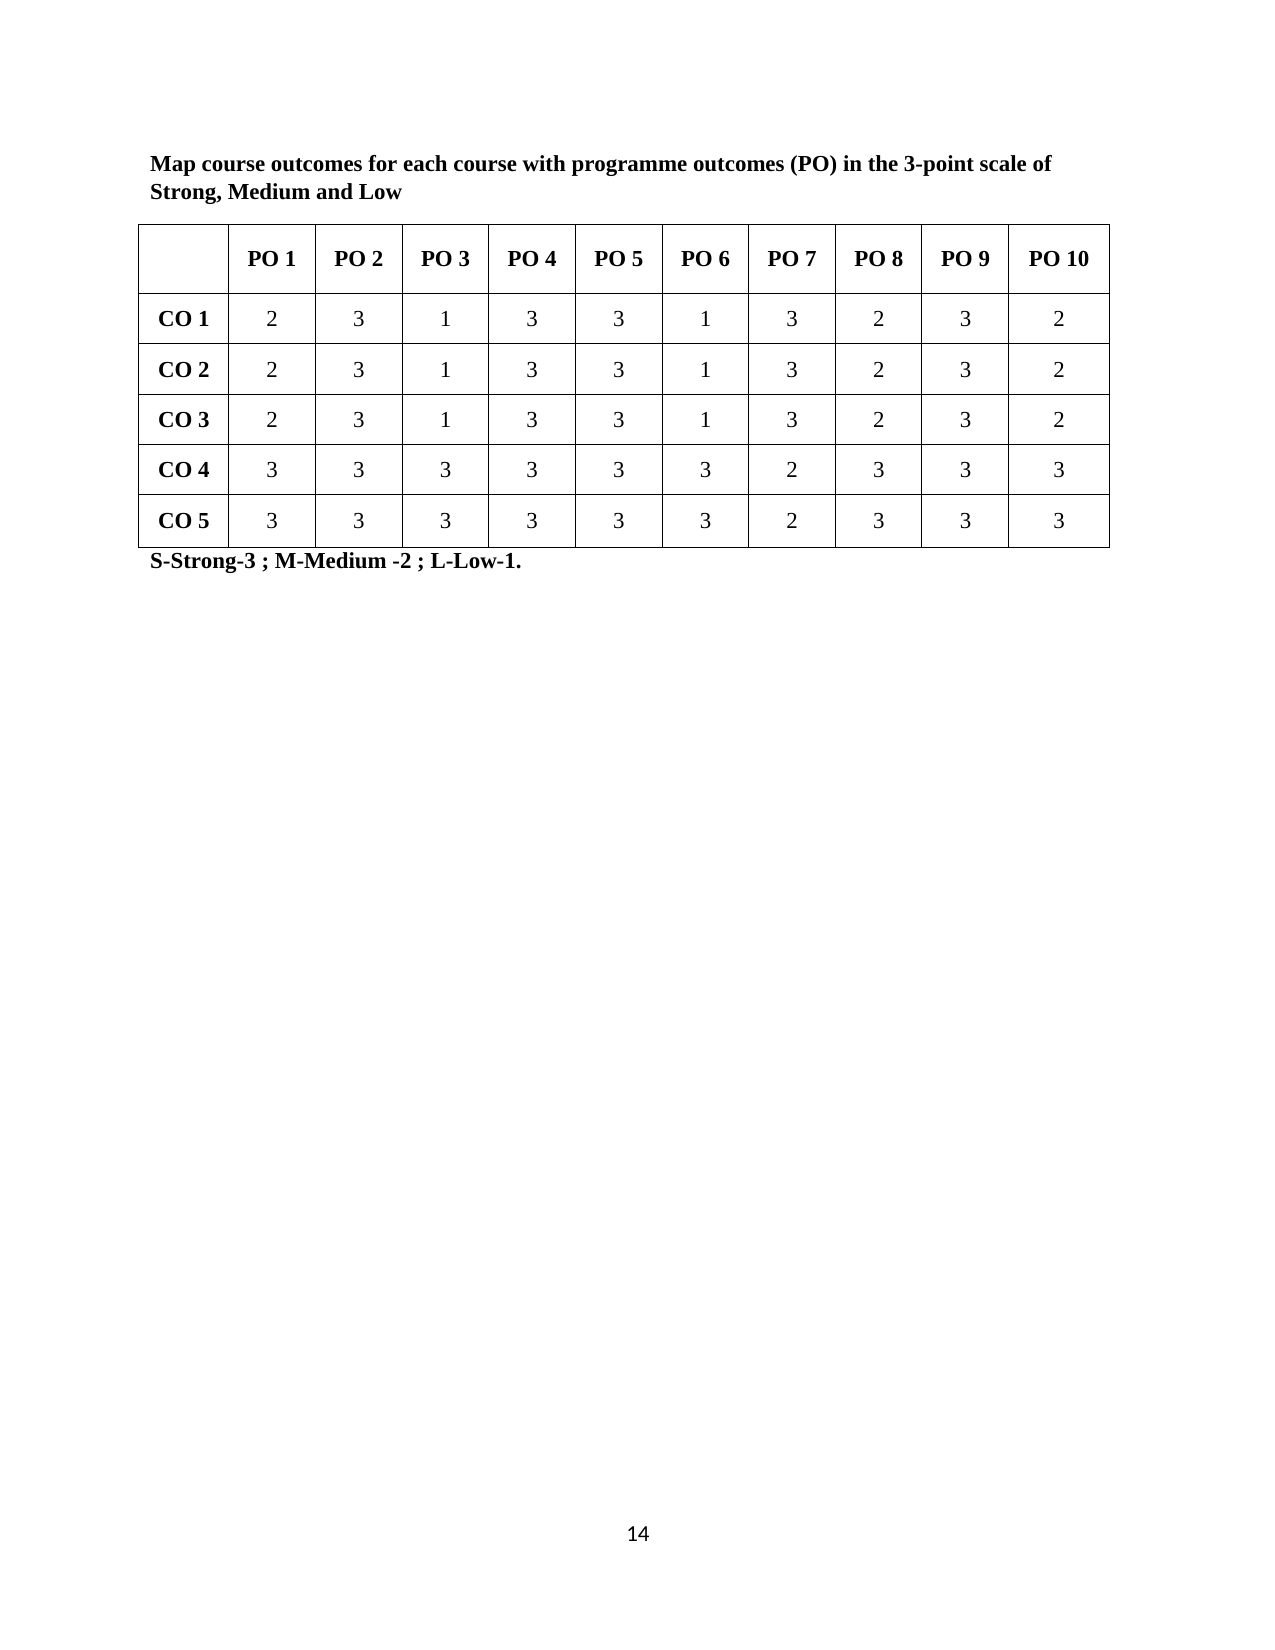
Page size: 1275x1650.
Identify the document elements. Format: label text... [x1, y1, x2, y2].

table_cell 1 [403, 294, 488, 343]
table_cell 3 [489, 445, 575, 494]
table_cell 3 [922, 495, 1008, 547]
table_header PO 8 [836, 225, 921, 293]
table_cell 2 [229, 294, 315, 343]
table_cell 3 [576, 445, 662, 494]
table_cell 1 [403, 395, 488, 444]
table_cell 3 [316, 395, 402, 444]
table_cell 3 [576, 294, 662, 343]
table_cell 3 [229, 445, 315, 494]
table_cell 1 [663, 294, 748, 343]
table_cell 3 [489, 395, 575, 444]
table_cell 3 [663, 445, 748, 494]
table_cell 3 [316, 294, 402, 343]
table_cell 3 [749, 294, 835, 343]
table_cell 3 [576, 395, 662, 444]
table_cell 3 [489, 344, 575, 393]
table_cell 3 [576, 495, 662, 547]
table_cell 2 [749, 495, 835, 547]
table_cell 2 [229, 344, 315, 393]
table_header PO 7 [749, 225, 835, 293]
table_header [139, 225, 228, 293]
table_cell 1 [663, 395, 748, 444]
table_cell 1 [663, 344, 748, 393]
table_cell 3 [922, 445, 1008, 494]
table_cell 3 [749, 395, 835, 444]
table_cell 3 [836, 495, 921, 547]
table_cell 2 [1009, 395, 1109, 444]
table_cell 2 [229, 395, 315, 444]
table_cell CO 3 [139, 395, 228, 444]
table_header PO 9 [922, 225, 1008, 293]
table_header PO 6 [663, 225, 748, 293]
table_cell 2 [1009, 344, 1109, 393]
table_cell 3 [403, 495, 488, 547]
table_cell 3 [229, 495, 315, 547]
table_cell 2 [836, 294, 921, 343]
table_cell 3 [403, 445, 488, 494]
table_cell 3 [489, 294, 575, 343]
table_cell 1 [403, 344, 488, 393]
table_cell 3 [1009, 445, 1109, 494]
table_cell CO 4 [139, 445, 228, 494]
table_cell 3 [489, 495, 575, 547]
table_cell CO 1 [139, 294, 228, 343]
table_header PO 10 [1009, 225, 1109, 293]
table_cell 3 [316, 445, 402, 494]
table_header PO 4 [489, 225, 575, 293]
table_header PO 5 [576, 225, 662, 293]
table_cell 3 [922, 294, 1008, 343]
table_cell 2 [836, 344, 921, 393]
table_cell 3 [316, 344, 402, 393]
table_cell 3 [922, 395, 1008, 444]
table_cell CO 5 [139, 495, 228, 547]
table_cell CO 2 [139, 344, 228, 393]
text S-Strong-3 ; M-Medium -2 ; L-Low-1. [150, 548, 1125, 574]
table_cell 3 [836, 445, 921, 494]
table_cell 2 [1009, 294, 1109, 343]
table_cell 3 [316, 495, 402, 547]
table_header PO 3 [403, 225, 488, 293]
table_header PO 2 [316, 225, 402, 293]
table_cell 3 [749, 344, 835, 393]
table_cell 3 [1009, 495, 1109, 547]
table_cell 2 [836, 395, 921, 444]
table_header PO 1 [229, 225, 315, 293]
table_cell 3 [922, 344, 1008, 393]
table_cell 3 [663, 495, 748, 547]
text Map course outcomes for each course with programme outcomes (PO) in the 3-point scale of Strong, Medium and Low [150, 150, 1125, 205]
table_cell 3 [576, 344, 662, 393]
table_cell 2 [749, 445, 835, 494]
